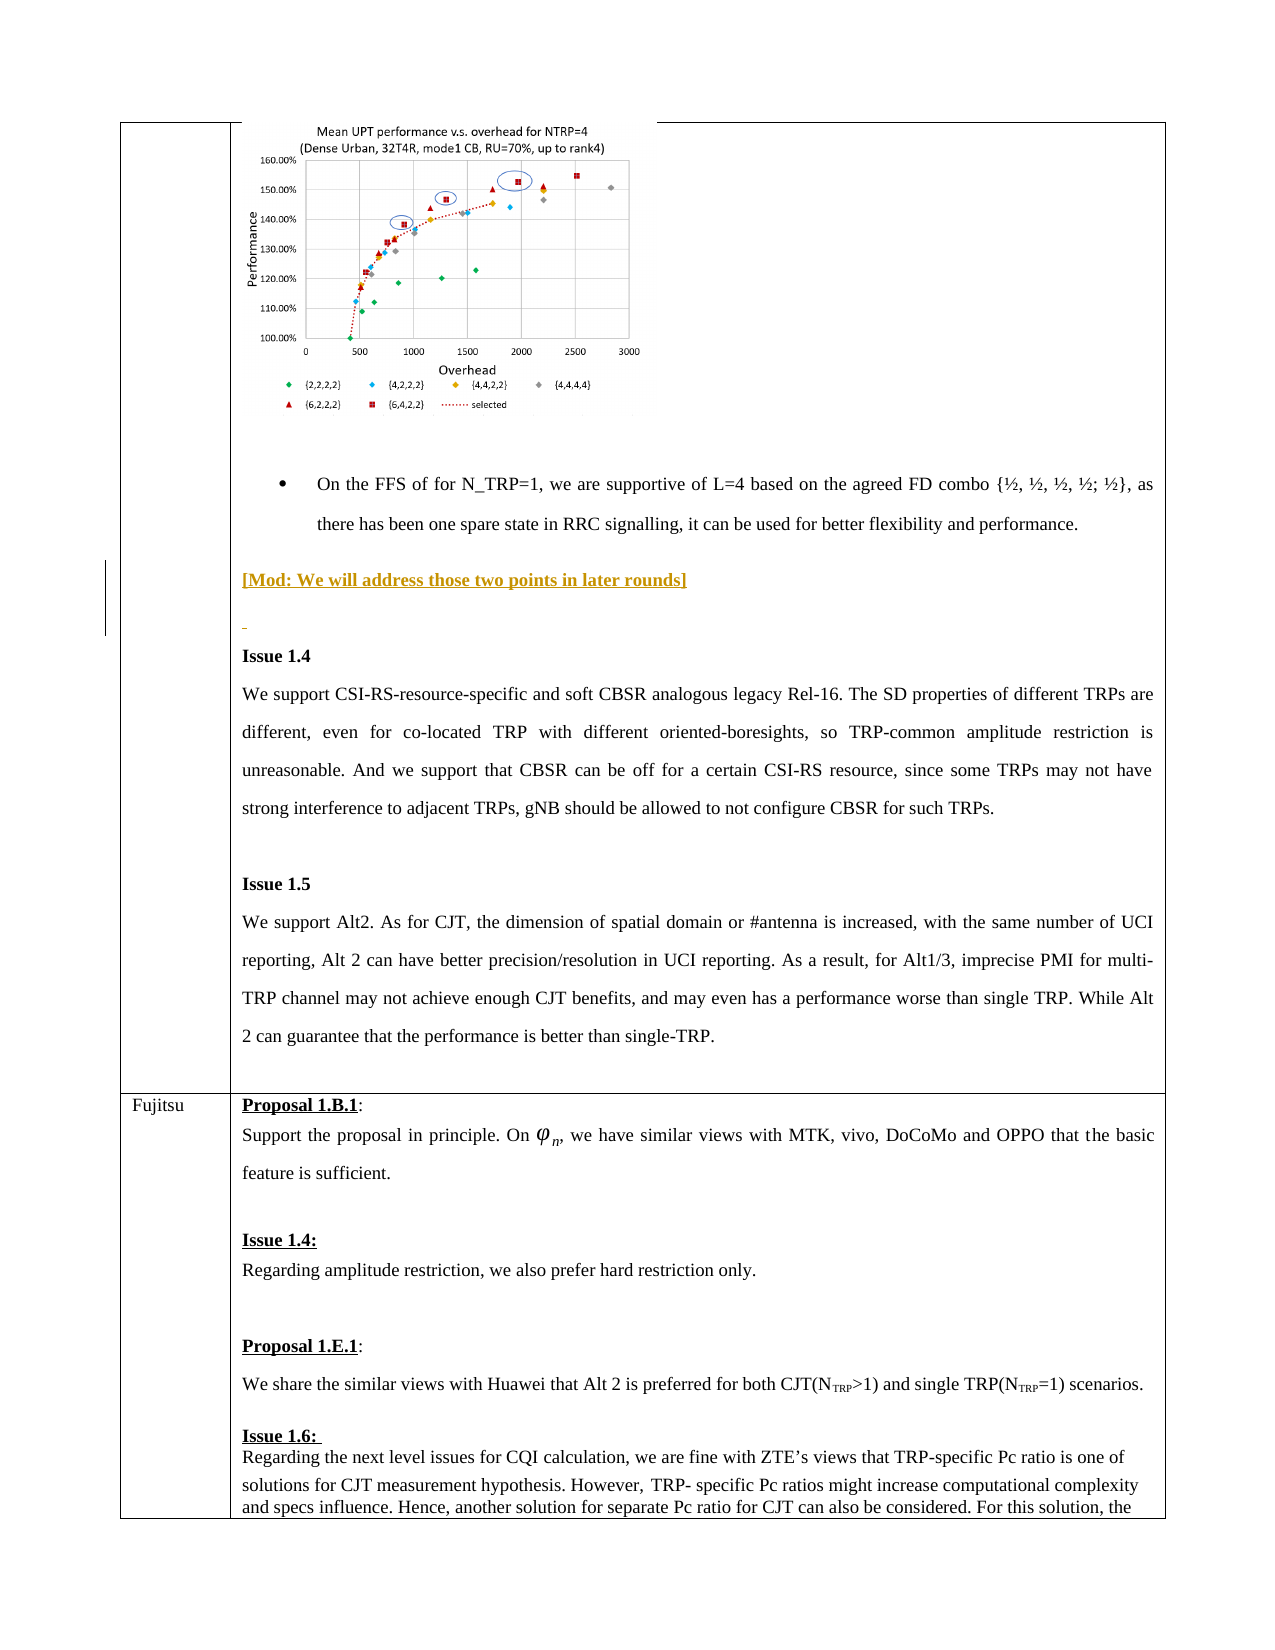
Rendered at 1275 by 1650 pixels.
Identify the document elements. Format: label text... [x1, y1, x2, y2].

picture [241, 122, 657, 416]
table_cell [231, 123, 1165, 1093]
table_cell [121, 123, 230, 1093]
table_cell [231, 1094, 1165, 1518]
table_cell Fujitsu [121, 1094, 230, 1518]
